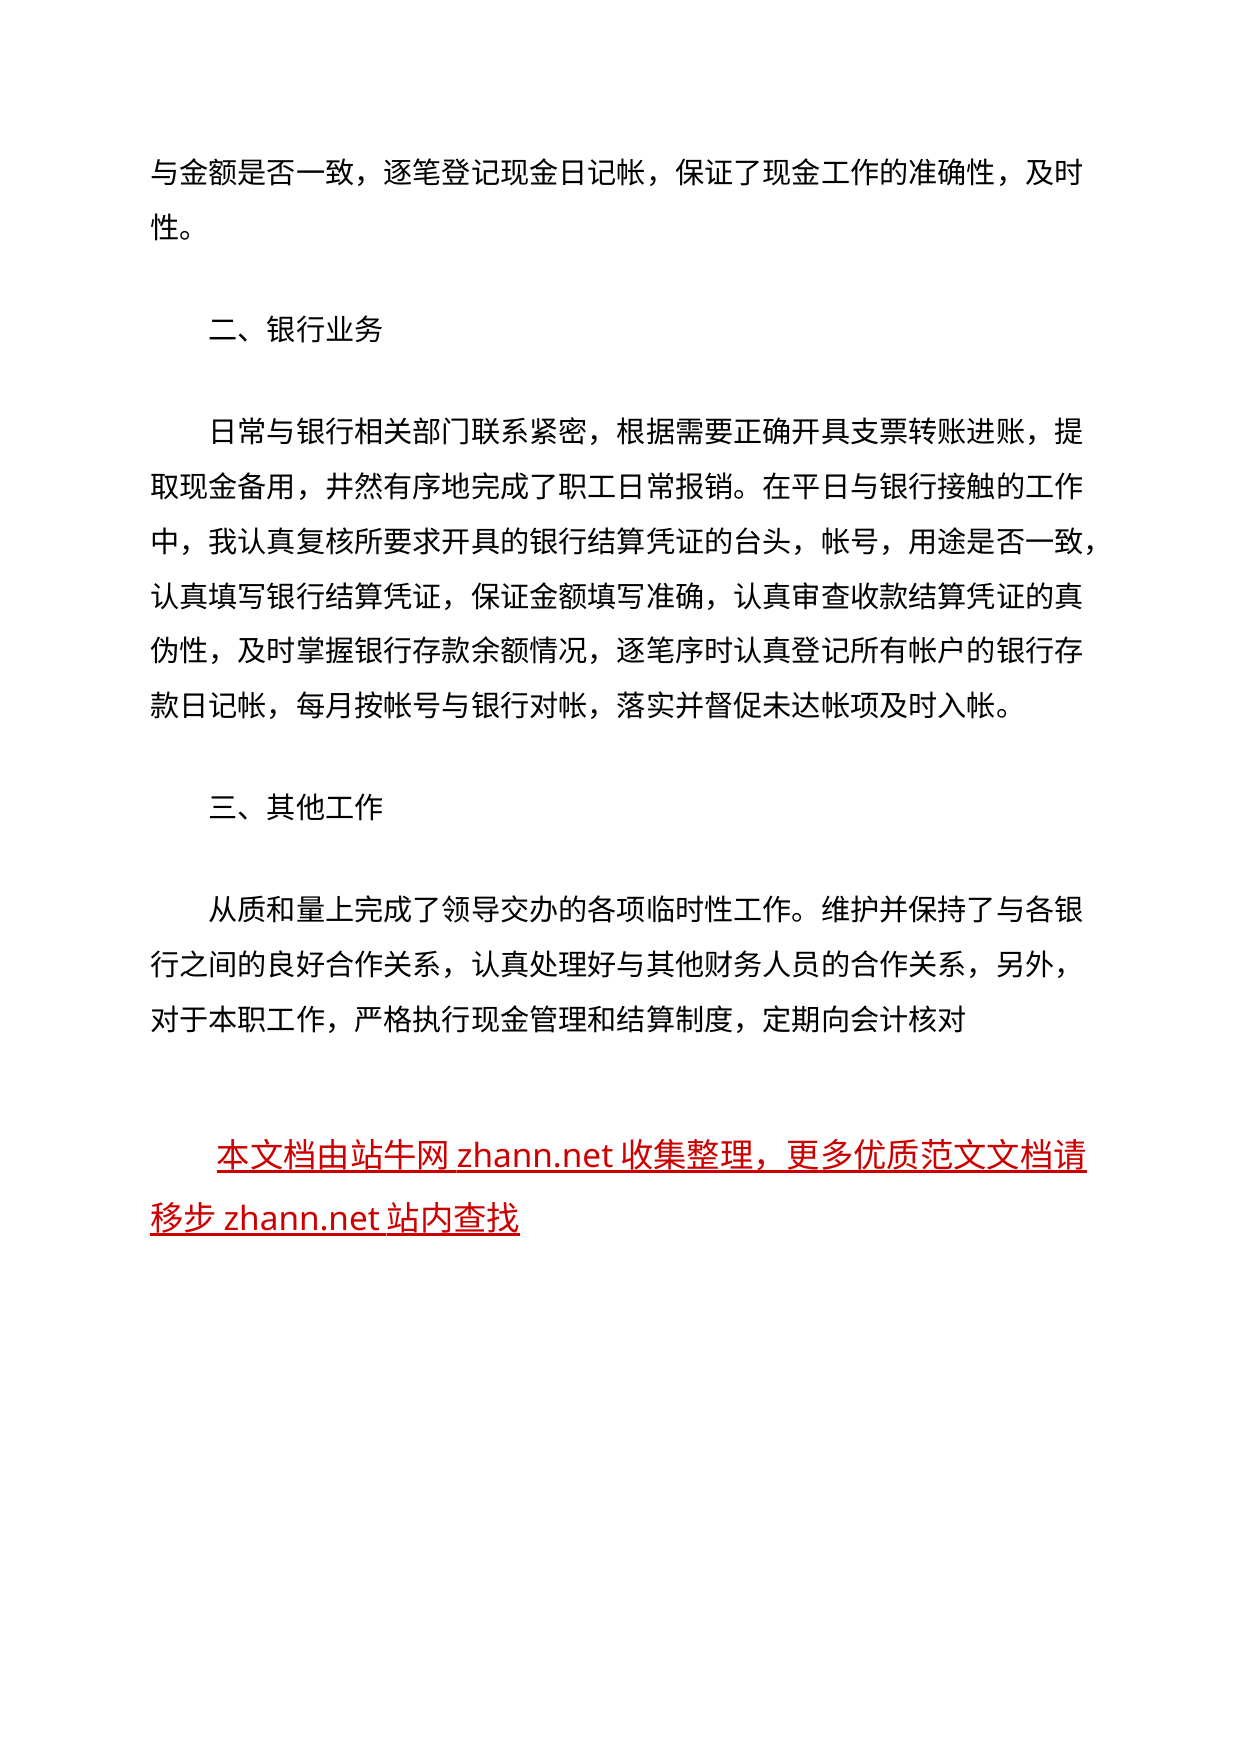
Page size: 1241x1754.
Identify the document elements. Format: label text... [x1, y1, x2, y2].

text 从质和量上完成了领导交办的各项临时性工作。维护并保持了与各银行之间的良好合作关系，认真处理好与其他财务人员的合作关系，另外，对于本职工作，严格执行现金管理和结算制度，定期向会计核对 [150, 886, 1090, 1038]
text 日常与银行相关部门联系紧密，根据需要正确开具支票转账进账，提取现金备用，井然有序地完成了职工日常报销。在平日与银行接触的工作中，我认真复核所要求开具的银行结算凭证的台头，帐号，用途是否一致，认真填写银行结算凭证，保证金额填写准确，认真审查收款结算凭证的真伪性，及时掌握银行存款余额情况，逐笔序时认真登记所有帐户的银行存款日记帐，每月按帐号与银行对帐，落实并督促未达帐项及时入帐。 [150, 408, 1090, 725]
text 二、银行业务 [150, 307, 1090, 349]
text 三、其他工作 [150, 785, 1090, 827]
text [150, 150, 1090, 247]
text 本文档由站牛网zhann.net收集整理，更多优质范文文档请移步zhann.net站内查找 [150, 1129, 1090, 1241]
